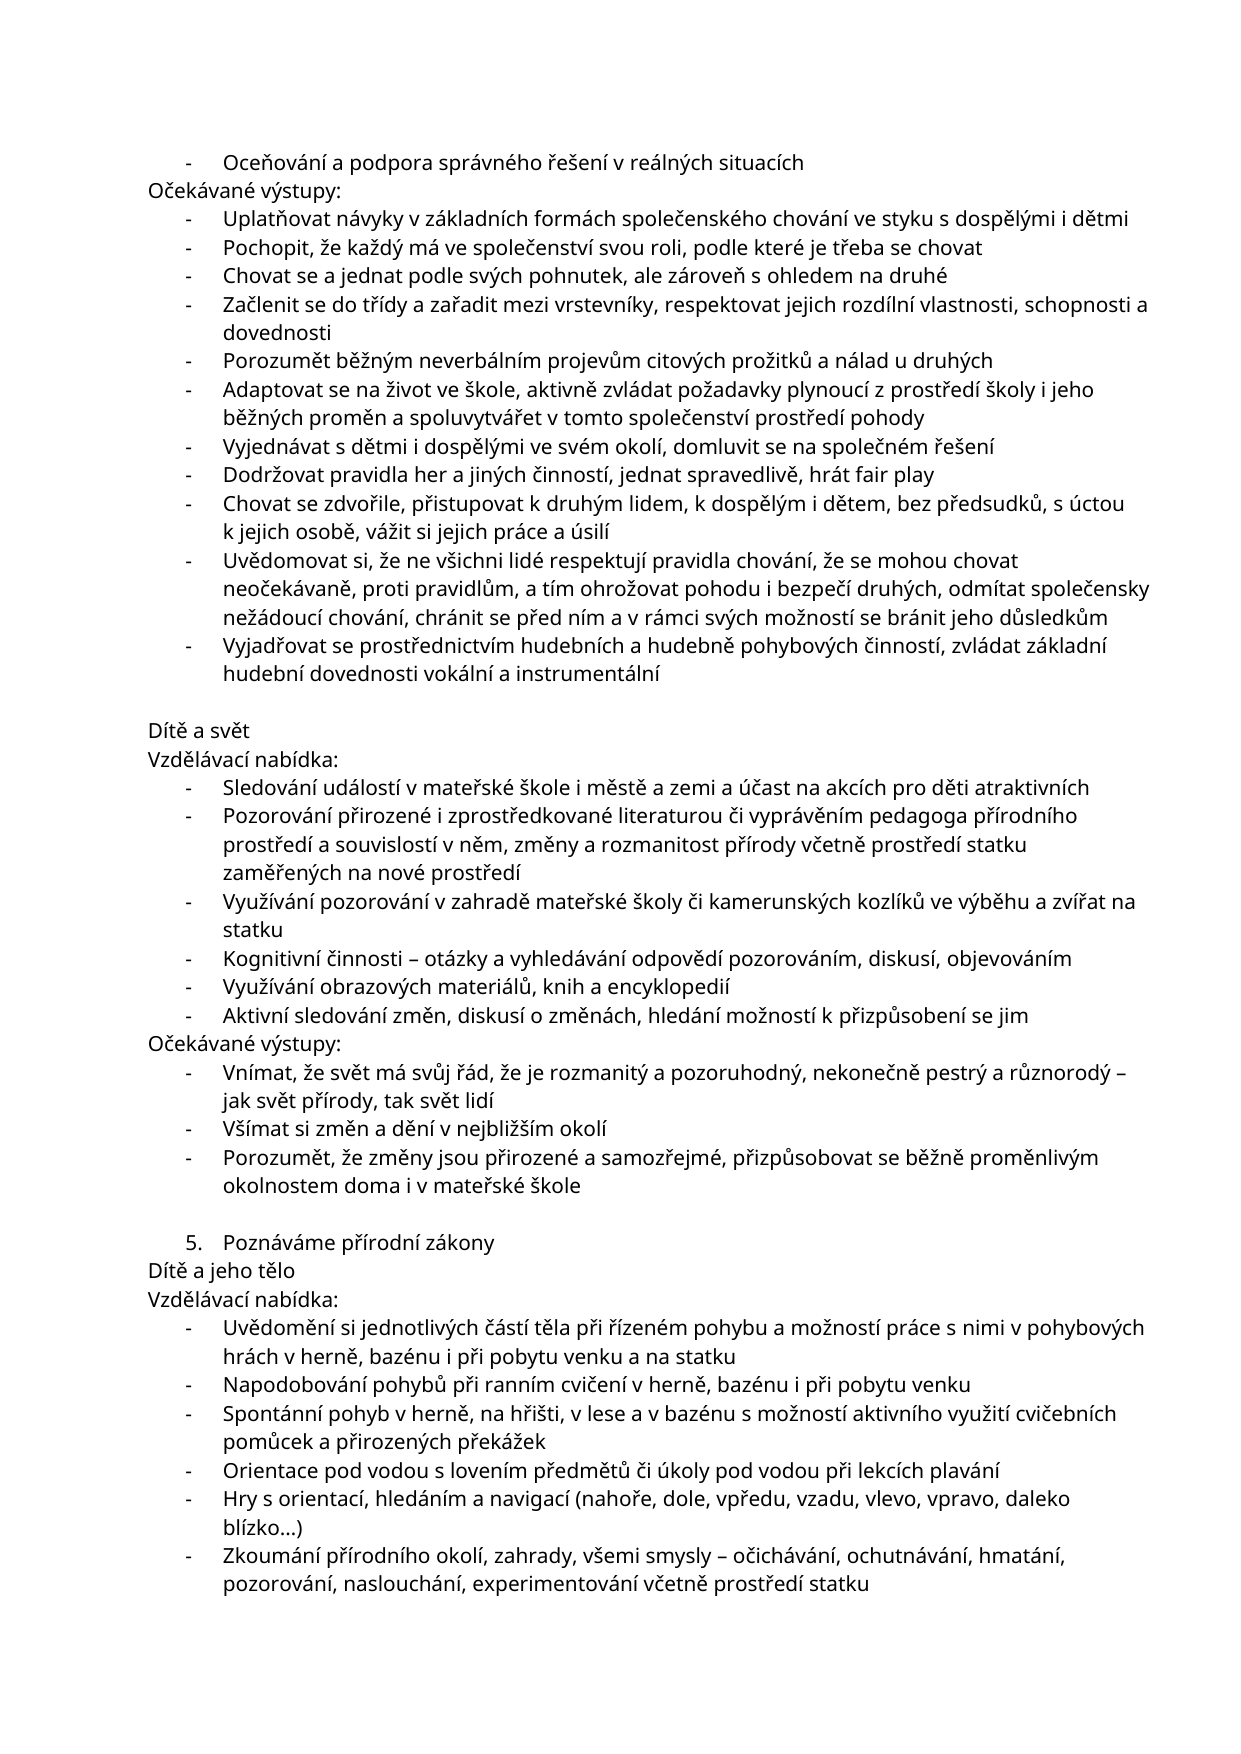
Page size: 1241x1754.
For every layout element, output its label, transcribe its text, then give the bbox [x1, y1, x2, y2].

list Chovat se a jednat podle svých pohnutek, ale zároveň s ohledem na druhé [185, 261, 1152, 290]
list Uvědomovat si, že ne všichni lidé respektují pravidla chování, že se mohou chovat neočekávaně, proti pravidlům, a tím ohrožovat pohodu i bezpečí druhých, odmítat společensky nežádoucí chování, chránit se před ním a v rámci svých možností se bránit jeho důsledkům [185, 546, 1152, 631]
list Hry s orientací, hledáním a navigací (nahoře, dole, vpředu, vzadu, vlevo, vpravo, daleko blízko…) [185, 1484, 1152, 1541]
list Chovat se zdvořile, přistupovat k druhým lidem, k dospělým i dětem, bez předsudků, s úctou k jejich osobě, vážit si jejich práce a úsilí [185, 489, 1152, 546]
text Vzdělávací nabídka: [148, 745, 1152, 773]
list Napodobování pohybů při ranním cvičení v herně, bazénu i při pobytu venku [185, 1370, 1152, 1399]
text Dítě a svět [148, 716, 1152, 745]
list Zkoumání přírodního okolí, zahrady, všemi smysly – očichávání, ochutnávání, hmatání, pozorování, naslouchání, experimentování včetně prostředí statku [185, 1541, 1152, 1598]
list Využívání pozorování v zahradě mateřské školy či kamerunských kozlíků ve výběhu a zvířat na statku [185, 887, 1152, 944]
list Začlenit se do třídy a zařadit mezi vrstevníky, respektovat jejich rozdílní vlastnosti, schopnosti a dovednosti [185, 290, 1152, 347]
text Očekávané výstupy: [148, 176, 1152, 204]
list Vnímat, že svět má svůj řád, že je rozmanitý a pozoruhodný, nekonečně pestrý a různorodý – jak svět přírody, tak svět lidí [185, 1058, 1152, 1114]
text Očekávané výstupy: [148, 1029, 1152, 1058]
text Dítě a jeho tělo [148, 1257, 1152, 1285]
list Porozumět, že změny jsou přirozené a samozřejmé, přizpůsobovat se běžně proměnlivým okolnostem doma i v mateřské škole [185, 1143, 1152, 1200]
list Poznáváme přírodní zákony [185, 1228, 1152, 1257]
list Uplatňovat návyky v základních formách společenského chování ve styku s dospělými i dětmi [185, 204, 1152, 233]
list Kognitivní činnosti – otázky a vyhledávání odpovědí pozorováním, diskusí, objevováním [185, 944, 1152, 972]
list Vyjadřovat se prostřednictvím hudebních a hudebně pohybových činností, zvládat základní hudební dovednosti vokální a instrumentální [185, 631, 1152, 688]
list Dodržovat pravidla her a jiných činností, jednat spravedlivě, hrát fair play [185, 460, 1152, 489]
list Uvědomění si jednotlivých částí těla při řízeném pohybu a možností práce s nimi v pohybových hrách v herně, bazénu i při pobytu venku a na statku [185, 1313, 1152, 1370]
list Využívání obrazových materiálů, knih a encyklopedií [185, 972, 1152, 1001]
list Oceňování a podpora správného řešení v reálných situacích [185, 148, 1152, 176]
list Pozorování přirozené i zprostředkované literaturou či vyprávěním pedagoga přírodního prostředí a souvislostí v něm, změny a rozmanitost přírody včetně prostředí statku zaměřených na nové prostředí [185, 802, 1152, 887]
list Všímat si změn a dění v nejbližším okolí [185, 1114, 1152, 1143]
list Orientace pod vodou s lovením předmětů či úkoly pod vodou při lekcích plavání [185, 1456, 1152, 1484]
list Spontánní pohyb v herně, na hřišti, v lese a v bazénu s možností aktivního využití cvičebních pomůcek a přirozených překážek [185, 1399, 1152, 1456]
list Porozumět běžným neverbálním projevům citových prožitků a nálad u druhých [185, 347, 1152, 375]
text Vzdělávací nabídka: [148, 1285, 1152, 1313]
list Vyjednávat s dětmi i dospělými ve svém okolí, domluvit se na společném řešení [185, 432, 1152, 460]
list Aktivní sledování změn, diskusí o změnách, hledání možností k přizpůsobení se jim [185, 1001, 1152, 1029]
list Pochopit, že každý má ve společenství svou roli, podle které je třeba se chovat [185, 233, 1152, 261]
list Sledování událostí v mateřské škole i městě a zemi a účast na akcích pro děti atraktivních [185, 773, 1152, 802]
list Adaptovat se na život ve škole, aktivně zvládat požadavky plynoucí z prostředí školy i jeho běžných proměn a spoluvytvářet v tomto společenství prostředí pohody [185, 375, 1152, 432]
